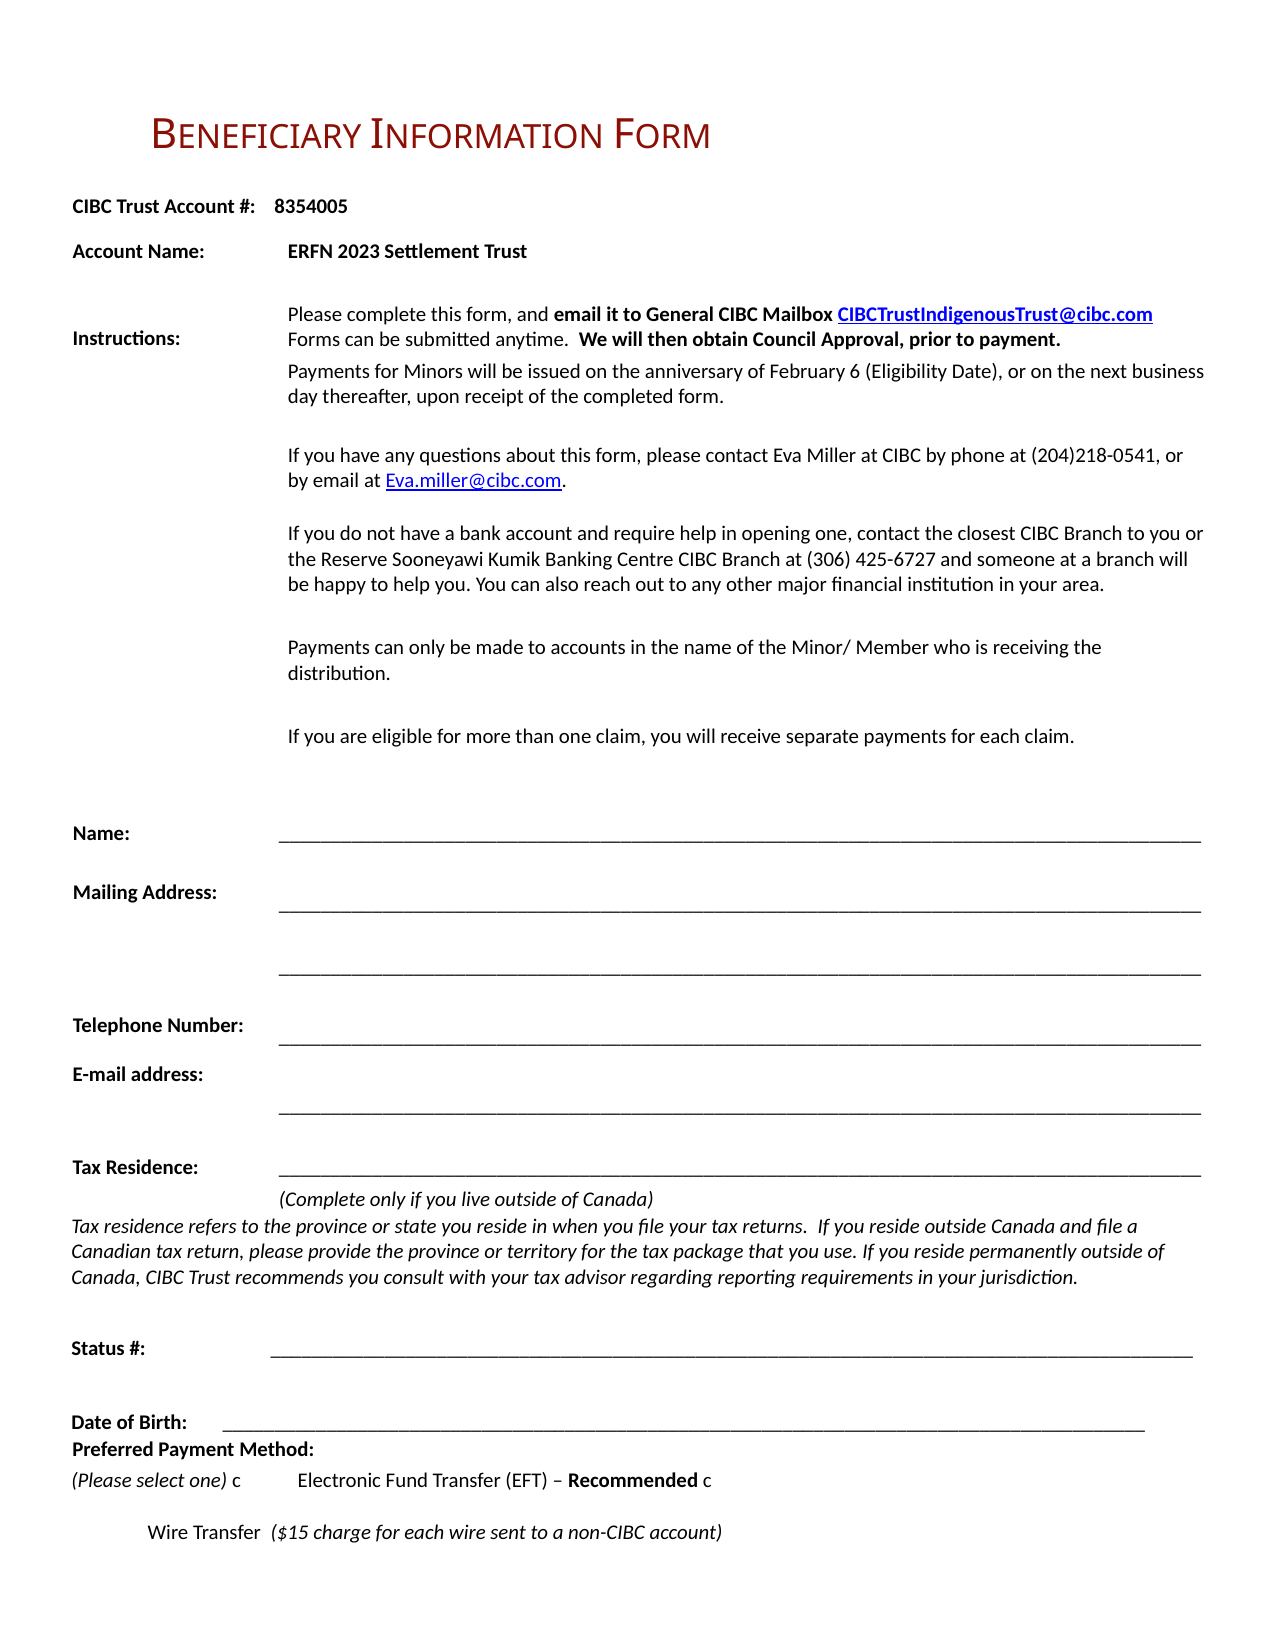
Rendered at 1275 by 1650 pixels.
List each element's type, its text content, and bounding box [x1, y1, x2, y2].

table_cell _________________________________________________________________________________________ [279, 789, 1207, 858]
table_cell _________________________________________________________________________________________ _________________________________________________________________________________________ [279, 859, 1207, 991]
table_cell Please complete this form, and email it to General CIBC Mailbox CIBCTrustIndigenousTrust@cibc.com Forms can be submitted anytime. We will then obtain Council Approval, prior to payment. Payments for Minors will be issued on the anniversary of February 6 (Eligibility Date), or on the next business day thereafter, upon receipt of the completed form. If you have any questions about this form, please contact Eva Miller at CIBC by phone at (204)218-0541, or by email at Eva.miller@cibc.com. If you do not have a bank account and require help in opening one, contact the closest CIBC Branch to you or the Reserve Sooneyawi Kumik Banking Centre CIBC Branch at (306) 425-6727 and someone at a branch will be happy to help you. You can also reach out to any other major financial institution in your area. Payments can only be made to accounts in the name of the Minor/ Member who is receiving the distribution. If you are eligible for more than one claim, you will receive separate payments for each claim. [279, 269, 1207, 789]
table_cell Tax Residence: [73, 1141, 279, 1213]
table_cell _________________________________________________________________________________________ (Complete only if you live outside of Canada) [279, 1141, 1207, 1213]
text Status #: _________________________________________________________________________________________ [71, 1335, 1199, 1360]
table_cell Telephone Number: [73, 991, 279, 1061]
table_cell Account Name: [73, 238, 279, 269]
table_cell E-mail address: [73, 1061, 279, 1141]
table_cell _________________________________________________________________________________________ [279, 991, 1207, 1061]
table_cell ERFN 2023 Settlement Trust [279, 238, 1207, 269]
table_cell Name: [73, 789, 279, 858]
table_cell Mailing Address: [73, 859, 279, 991]
table_cell Instructions: [73, 269, 279, 789]
text Tax residence refers to the province or state you reside in when you file your tax returns. If you reside outside Canada and file a Canadian tax return, please provide the province or territory for the tax package that you use. If you reside permanently outside of Canada, CIBC Trust recommends you consult with your tax advisor regarding reporting requirements in your jurisdiction. [71, 1213, 1199, 1289]
text BENEFICIARY INFORMATION FORM [150, 104, 1199, 161]
text (Please select one) c Electronic Fund Transfer (EFT) – Recommended c Wire Transfer ($15 charge for each wire sent to a non-CIBC account) [71, 1467, 728, 1544]
table_header CIBC Trust Account #: 8354005 [73, 193, 1207, 238]
text Date of Birth: _________________________________________________________________________________________ Preferred Payment Method: [71, 1409, 1199, 1461]
table_cell _________________________________________________________________________________________ [279, 1061, 1207, 1141]
